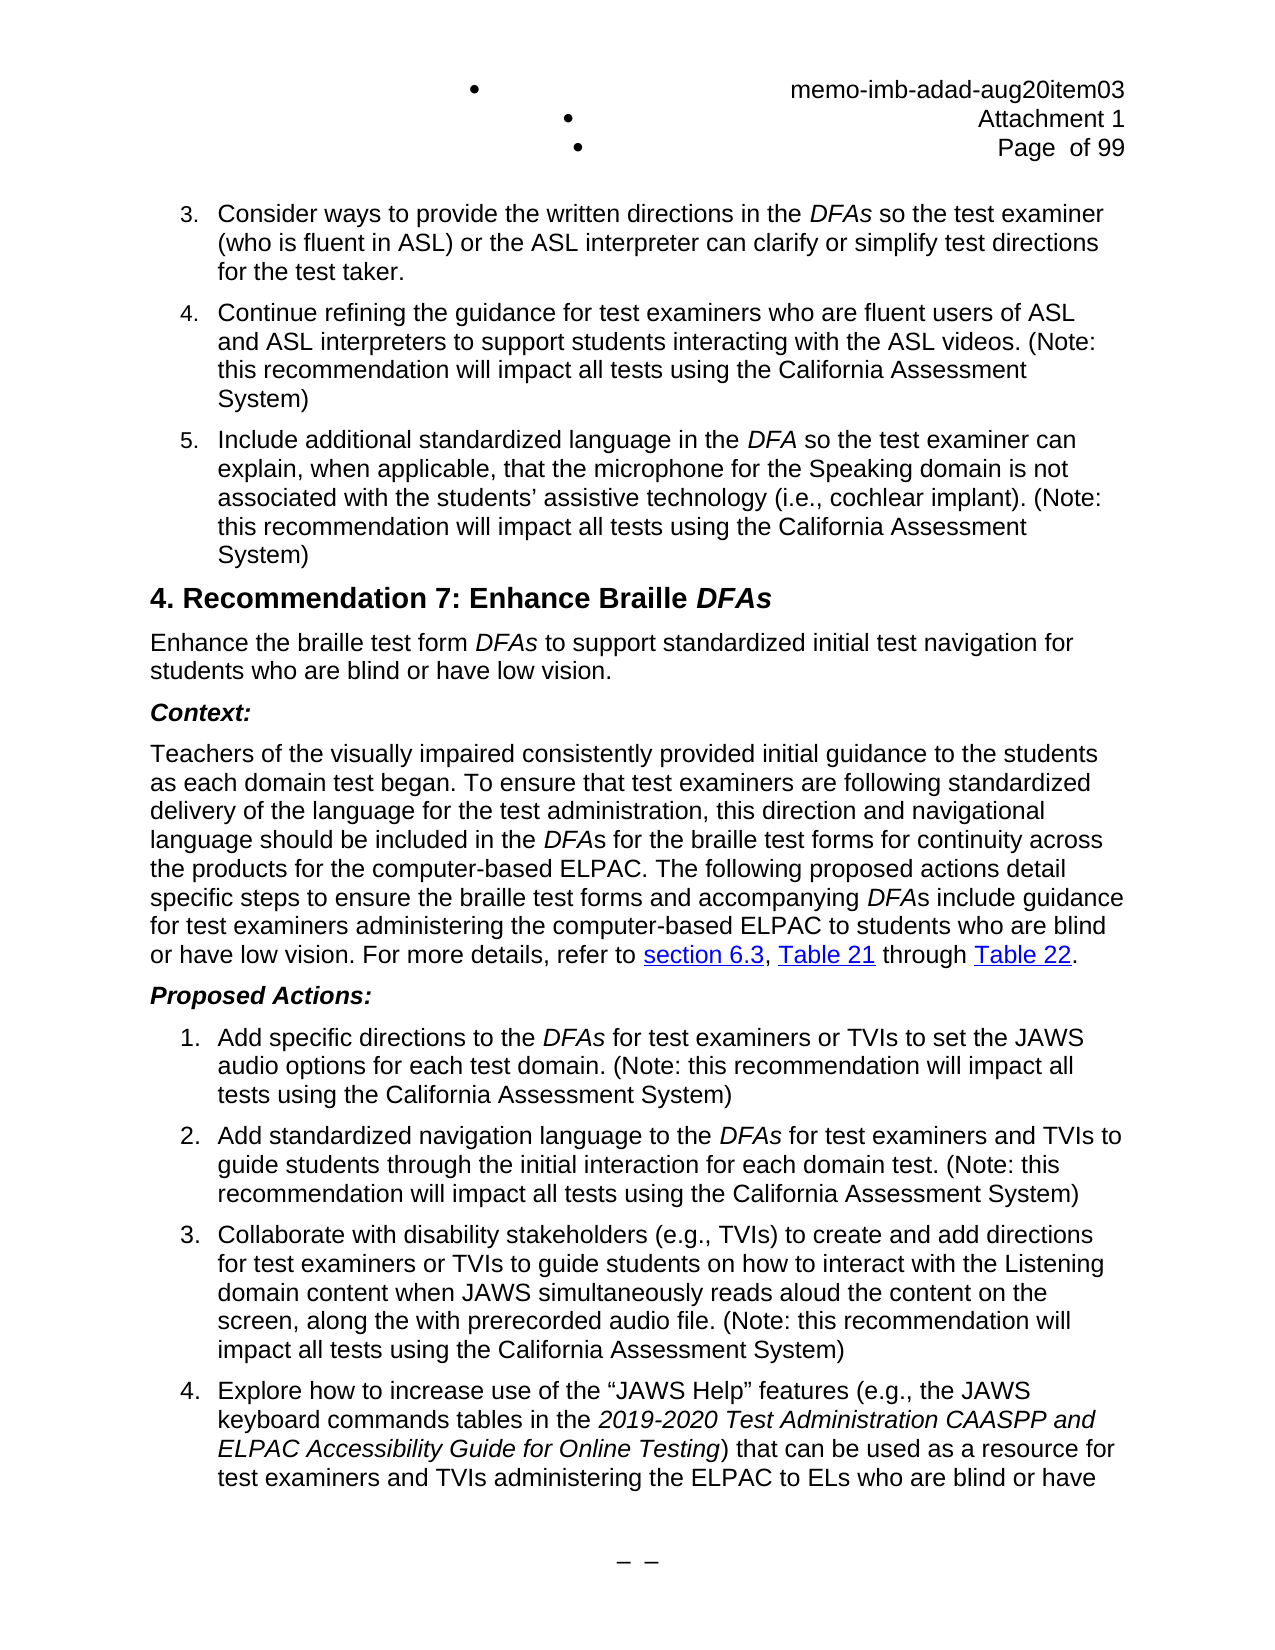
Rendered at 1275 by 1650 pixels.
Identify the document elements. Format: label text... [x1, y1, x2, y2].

list Add specific directions to the DFAs for test examiners or TVIs to set the JAWS audio options for each test domain. (Note: this recommendation will impact all tests using the California Assessment System) [180, 1023, 1125, 1109]
list Add standardized navigation language to the DFAs for test examiners and TVIs to guide students through the initial interaction for each domain test. (Note: this recommendation will impact all tests using the California Assessment System) [180, 1121, 1125, 1208]
text Proposed Actions: [150, 981, 1125, 1010]
list Continue refining the guidance for test examiners who are fluent users of ASL and ASL interpreters to support students interacting with the ASL videos. (Note: this recommendation will impact all tests using the California Assessment System) [180, 298, 1125, 413]
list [180, 1376, 1125, 1491]
list Recommendation 7: Enhance Braille DFAs [150, 582, 1125, 615]
list Include additional standardized language in the DFA so the test examiner can explain, when applicable, that the microphone for the Speaking domain is not associated with the students’ assistive technology (i.e., cochlear implant). (Note: this recommendation will impact all tests using the California Assessment System) [180, 425, 1125, 569]
text Context: [150, 698, 1125, 726]
text Teachers of the visually impaired consistently provided initial guidance to the students as each domain test began. To ensure that test examiners are following standardized delivery of the language for the test administration, this direction and navigational language should be included in the DFAs for the braille test forms for continuity across the products for the computer-based ELPAC. The following proposed actions detail specific steps to ensure the braille test forms and accompanying DFAs include guidance for test examiners administering the computer-based ELPAC to students who are blind or have low vision. For more details, refer to section 6.3, table 21 through table 22. [150, 739, 1125, 969]
list Collaborate with disability stakeholders (e.g., TVIs) to create and add directions for test examiners or TVIs to guide students on how to interact with the Listening domain content when JAWS simultaneously reads aloud the content on the screen, along the with prerecorded audio file. (Note: this recommendation will impact all tests using the California Assessment System) [180, 1220, 1125, 1364]
list Consider ways to provide the written directions in the DFAs so the test examiner (who is fluent in ASL) or the ASL interpreter can clarify or simplify test directions for the test taker. [180, 199, 1125, 285]
text Enhance the braille test form DFAs to support standardized initial test navigation for students who are blind or have low vision. [150, 628, 1125, 685]
